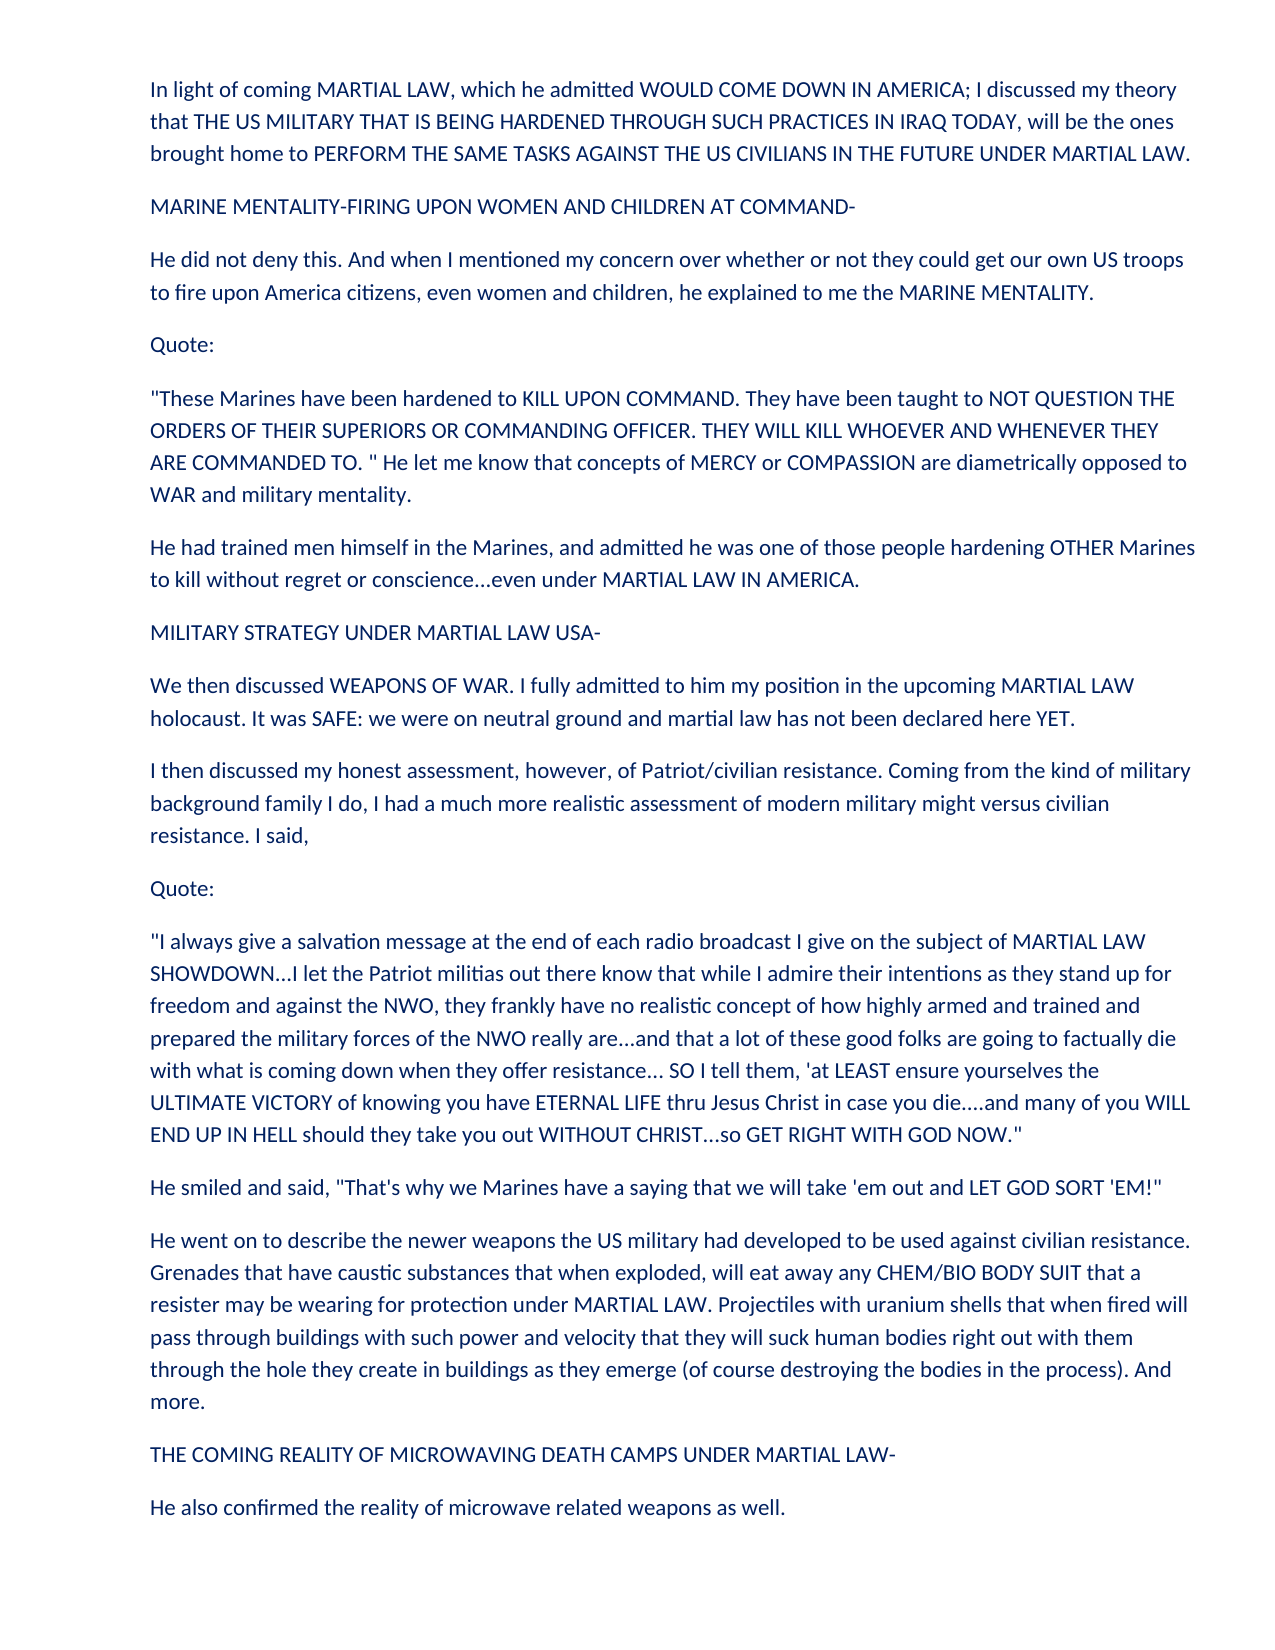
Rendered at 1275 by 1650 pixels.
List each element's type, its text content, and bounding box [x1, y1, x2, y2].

text "I always give a salvation message at the end of each radio broadcast I give on the subject of MARTIAL LAW SHOWDOWN...I let the Patriot militias out there know that while I admire their intentions as they stand up for freedom and against the NWO, they frankly have no realistic concept of how highly armed and trained and prepared the military forces of the NWO really are...and that a lot of these good folks are going to factually die with what is coming down when they offer resistance... SO I tell them, 'at LEAST ensure yourselves the ULTIMATE VICTORY of knowing you have ETERNAL LIFE thru Jesus Christ in case you die....and many of you WILL END UP IN HELL should they take you out WITHOUT CHRIST...so GET RIGHT WITH GOD NOW." [150, 927, 1200, 1148]
text MILITARY STRATEGY UNDER MARTIAL LAW USA- [150, 618, 1200, 646]
text He also confirmed the reality of microwave related weapons as well. [150, 1493, 1200, 1521]
text In light of coming MARTIAL LAW, which he admitted WOULD COME DOWN IN AMERICA; I discussed my theory that THE US MILITARY THAT IS BEING HARDENED THROUGH SUCH PRACTICES IN IRAQ TODAY, will be the ones brought home to PERFORM THE SAME TASKS AGAINST THE US CIVILIANS IN THE FUTURE UNDER MARTIAL LAW. [150, 75, 1200, 167]
text I then discussed my honest assessment, however, of Patriot/civilian resistance. Coming from the kind of military background family I do, I had a much more realistic assessment of modern military might versus civilian resistance. I said, [150, 757, 1200, 849]
text Quote: [150, 874, 1200, 902]
text MARINE MENTALITY-FIRING UPON WOMEN AND CHILDREN AT COMMAND- [150, 192, 1200, 220]
text He did not deny this. And when I mentioned my concern over whether or not they could get our own US troops to fire upon America citizens, even women and children, he explained to me the MARINE MENTALITY. [150, 245, 1200, 306]
text We then discussed WEAPONS OF WAR. I fully admitted to him my position in the upcoming MARTIAL LAW holocaust. It was SAFE: we were on neutral ground and martial law has not been declared here YET. [150, 671, 1200, 732]
text He had trained men himself in the Marines, and admitted he was one of those people hardening OTHER Marines to kill without regret or conscience...even under MARTIAL LAW IN AMERICA. [150, 533, 1200, 593]
text He smiled and said, "That's why we Marines have a saying that we will take 'em out and LET GOD SORT 'EM!" [150, 1173, 1200, 1201]
text Quote: [150, 331, 1200, 359]
text THE COMING REALITY OF MICROWAVING DEATH CAMPS UNDER MARTIAL LAW- [150, 1440, 1200, 1468]
text He went on to describe the newer weapons the US military had developed to be used against civilian resistance. Grenades that have caustic substances that when exploded, will eat away any CHEM/BIO BODY SUIT that a resister may be wearing for protection under MARTIAL LAW. Projectiles with uranium shells that when fired will pass through buildings with such power and velocity that they will suck human bodies right out with them through the hole they create in buildings as they emerge (of course destroying the bodies in the process). And more. [150, 1226, 1200, 1415]
text "These Marines have been hardened to KILL UPON COMMAND. They have been taught to NOT QUESTION THE ORDERS OF THEIR SUPERIORS OR COMMANDING OFFICER. THEY WILL KILL WHOEVER AND WHENEVER THEY ARE COMMANDED TO. " He let me know that concepts of MERCY or COMPASSION are diametrically opposed to WAR and military mentality. [150, 384, 1200, 508]
